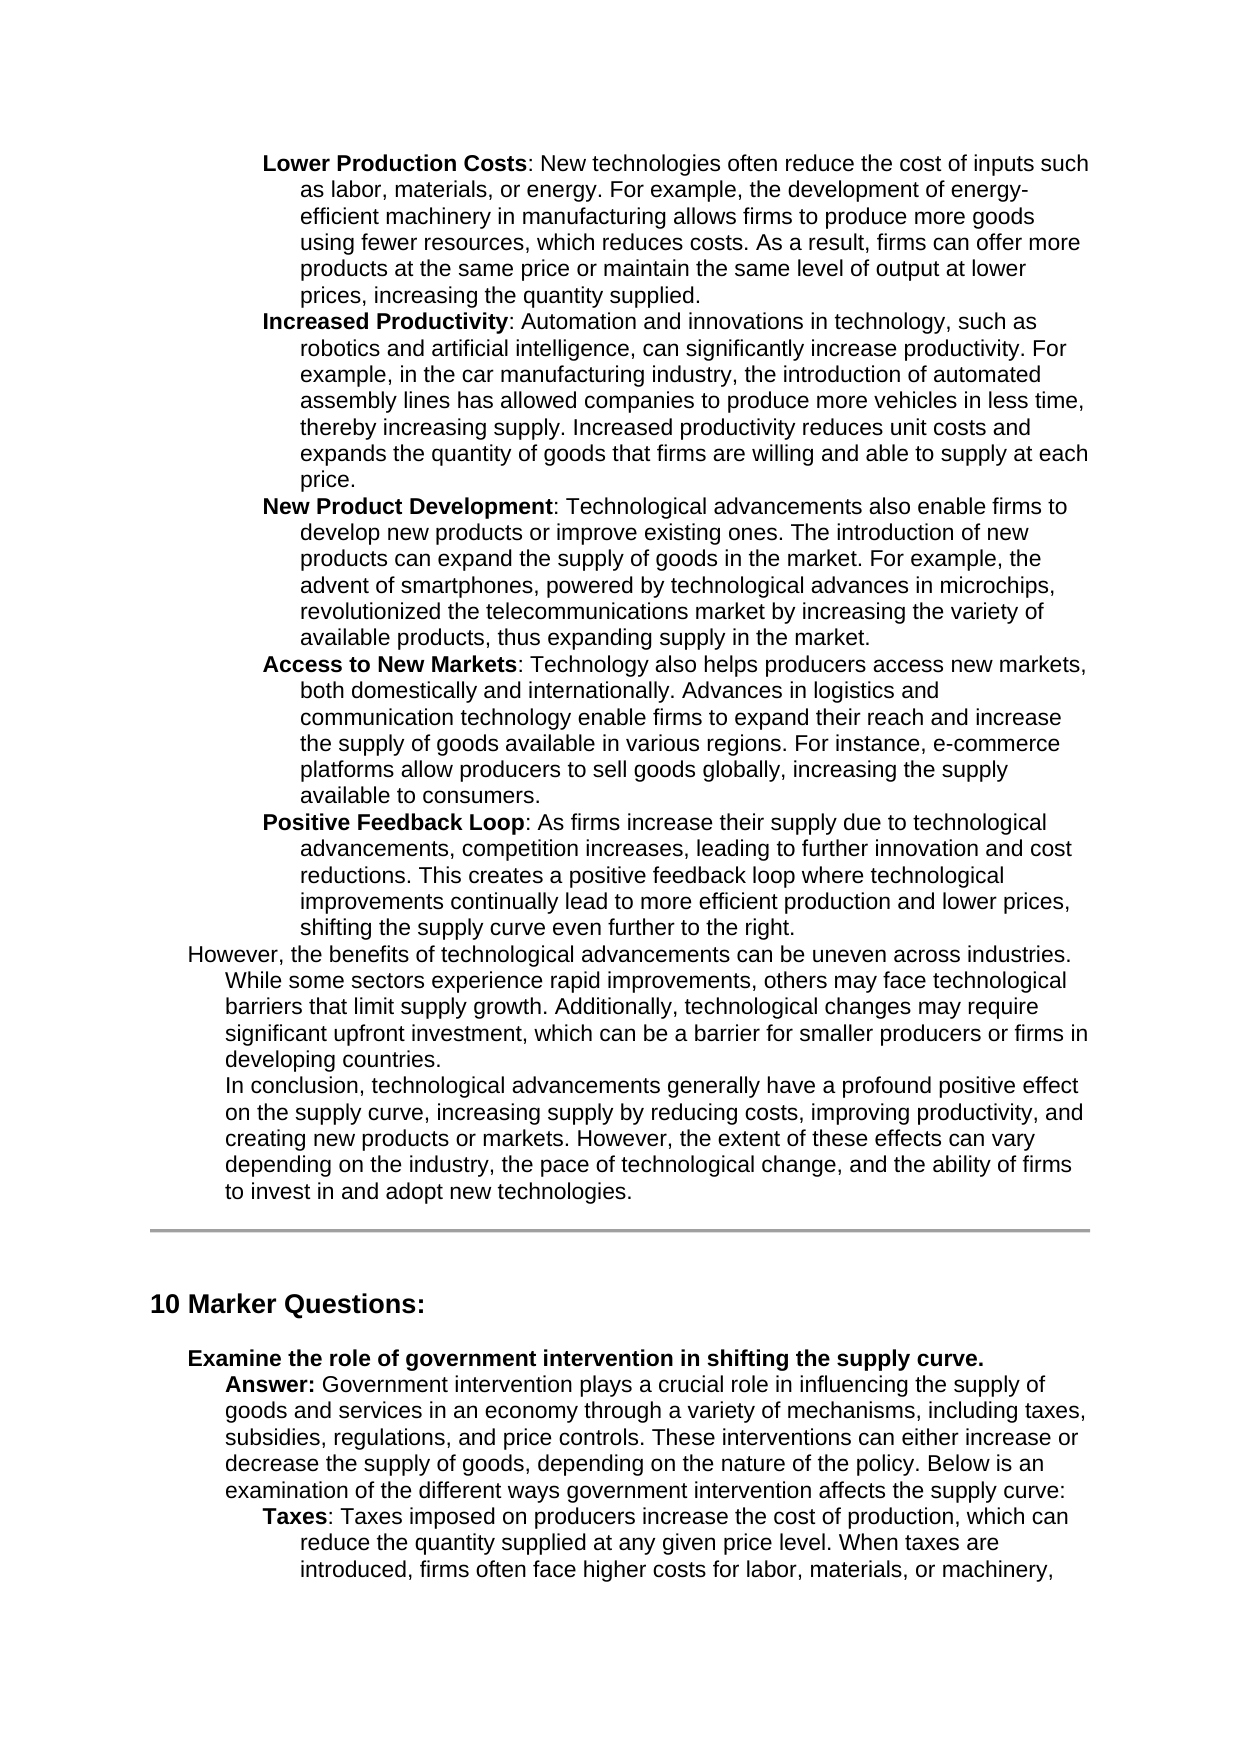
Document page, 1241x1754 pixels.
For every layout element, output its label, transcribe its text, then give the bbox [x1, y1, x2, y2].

list Lower Production Costs: New technologies often reduce the cost of inputs such as labor, materials, or energy. For example, the development of energy-efficient machinery in manufacturing allows firms to produce more goods using fewer resources, which reduces costs. As a result, firms can offer more products at the same price or maintain the same level of output at lower prices, increasing the quantity supplied. [262, 150, 1090, 308]
list However, the benefits of technological advancements can be uneven across industries. While some sectors experience rapid improvements, others may face technological barriers that limit supply growth. Additionally, technological changes may require significant upfront investment, which can be a barrier for smaller producers or firms in developing countries. In conclusion, technological advancements generally have a profound positive effect on the supply curve, increasing supply by reducing costs, improving productivity, and creating new products or markets. However, the extent of these effects can vary depending on the industry, the pace of technological change, and the ability of firms to invest in and adopt new technologies. [187, 941, 1090, 1204]
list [262, 1503, 1090, 1582]
list Increased Productivity: Automation and innovations in technology, such as robotics and artificial intelligence, can significantly increase productivity. For example, in the car manufacturing industry, the introduction of automated assembly lines has allowed companies to produce more vehicles in less time, thereby increasing supply. Increased productivity reduces unit costs and expands the quantity of goods that firms are willing and able to supply at each price. [262, 308, 1090, 493]
list Access to New Markets: Technology also helps producers access new markets, both domestically and internationally. Advances in logistics and communication technology enable firms to expand their reach and increase the supply of goods available in various regions. For instance, e-commerce platforms allow producers to sell goods globally, increasing the supply available to consumers. [262, 651, 1090, 809]
list Examine the role of government intervention in shifting the supply curve. Answer: Government intervention plays a crucial role in influencing the supply of goods and services in an economy through a variety of mechanisms, including taxes, subsidies, regulations, and price controls. These interventions can either increase or decrease the supply of goods, depending on the nature of the policy. Below is an examination of the different ways government intervention affects the supply curve: [187, 1345, 1090, 1503]
list New Product Development: Technological advancements also enable firms to develop new products or improve existing ones. The introduction of new products can expand the supply of goods in the market. For example, the advent of smartphones, powered by technological advances in microchips, revolutionized the telecommunications market by increasing the variety of available products, thus expanding supply in the market. [262, 493, 1090, 651]
subtitle 10 Marker Questions: [150, 1288, 1090, 1320]
list Positive Feedback Loop: As firms increase their supply due to technological advancements, competition increases, leading to further innovation and cost reductions. This creates a positive feedback loop where technological improvements continually lead to more efficient production and lower prices, shifting the supply curve even further to the right. [262, 809, 1090, 941]
